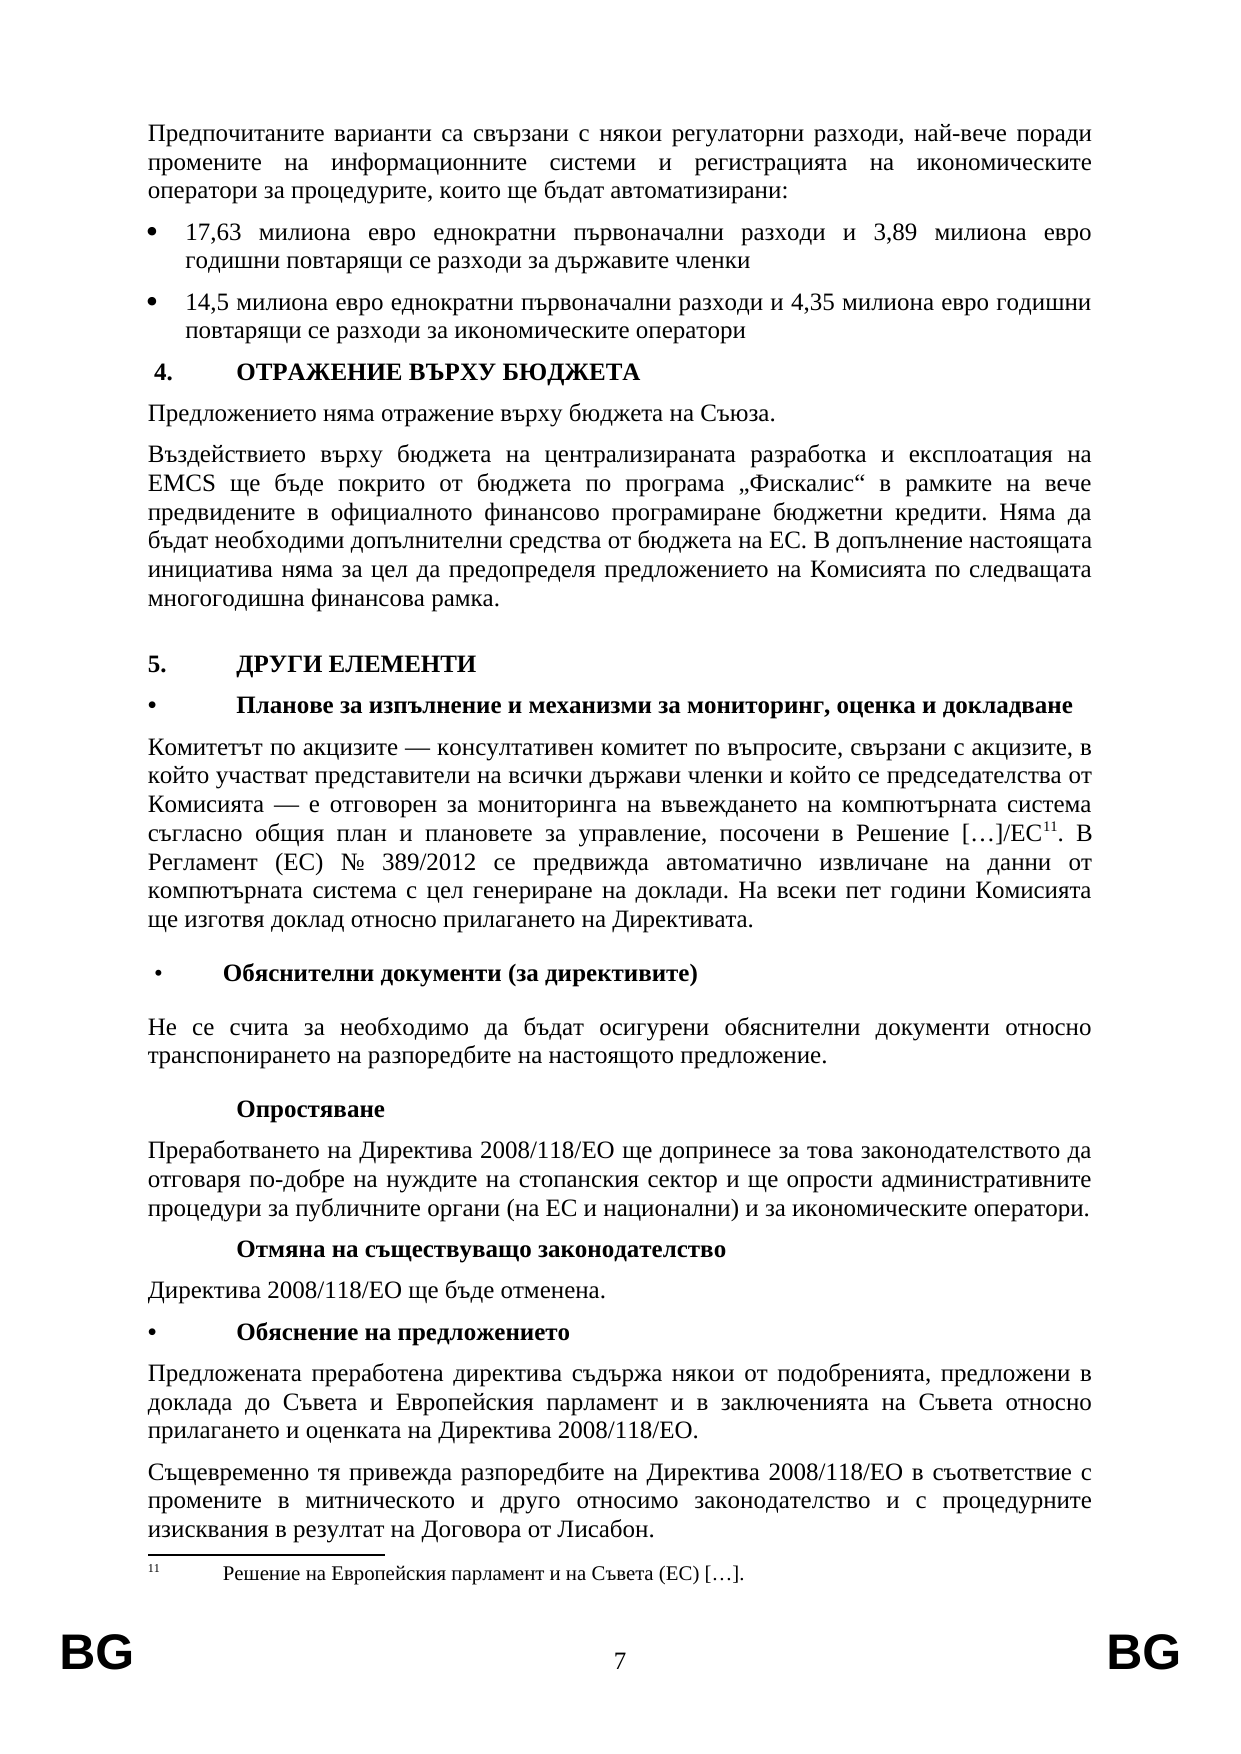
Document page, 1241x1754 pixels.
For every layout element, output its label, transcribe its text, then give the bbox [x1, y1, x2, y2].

text Въздействието върху бюджета на централизираната разработка и експлоатация на EMCS ще бъде покрито от бюджета по програма „Фискалис“ в рамките на вече предвидените в официалното финансово програмиране бюджетни кредити. Няма да бъдат необходими допълнителни средства от бюджета на ЕС. В допълнение настоящата инициатива няма за цел да предопределя предложението на Комисията по следващата многогодишна финансова рамка. [148, 439, 1093, 612]
text Предложената преработена директива съдържа някои от подобренията, предложени в доклада до Съвета и Европейския парламент и в заключенията на Съвета относно прилагането и оценката на Директива 2008/118/ЕО. [148, 1358, 1093, 1444]
text Комитетът по акцизите — консултативен комитет по въпросите, свързани с акцизите, в който участват представители на всички държави членки и който се председателства от Комисията — е отговорен за мониторинга на въвеждането на компютърната система съгласно общия план и плановете за управление, посочени в Решение […]/ЕС. В Регламент (ЕС) № 389/2012 се предвижда автоматично извличане на данни от компютърната система с цел генериране на доклади. На всеки пет години Комисията ще изготвя доклад относно прилагането на Директивата. [148, 732, 1093, 933]
subtitle • Обяснение на предложението [148, 1317, 1093, 1346]
subtitle 5. ДРУГИ ЕЛЕМЕНТИ [148, 649, 1093, 678]
text Предпочитаните варианти са свързани с някои регулаторни разходи, най-вече поради промените на информационните системи и регистрацията на икономическите оператори за процедурите, които ще бъдат автоматизирани: [148, 118, 1093, 204]
subtitle Отмяна на съществуващо законодателство [148, 1234, 1093, 1263]
subtitle • Планове за изпълнение и механизми за мониторинг, оценка и докладване [148, 691, 1093, 719]
subtitle 4. ОТРАЖЕНИЕ ВЪРХУ БЮДЖЕТА [148, 357, 1093, 386]
list 14,5 милиона евро еднократни първоначални разходи и 4,35 милиона евро годишни повтарящи се разходи за икономическите оператори [148, 287, 1093, 344]
text Предложението няма отражение върху бюджета на Съюза. [148, 398, 1093, 427]
text Не се счита за необходимо да бъдат осигурени обяснителни документи относно транспонирането на разпоредбите на настоящото предложение. [148, 1012, 1093, 1069]
list 17,63 милиона евро еднократни първоначални разходи и 3,89 милиона евро годишни повтарящи се разходи за държавите членки [148, 217, 1093, 274]
subtitle Опростяване [148, 1094, 1093, 1123]
text Преработването на Директива 2008/118/ЕО ще допринесе за това законодателството да отговаря по-добре на нуждите на стопанския сектор и ще опрости административните процедури за публичните органи (на ЕС и национални) и за икономическите оператори. [148, 1136, 1093, 1222]
text • Обяснителни документи (за директивите) [148, 958, 1093, 987]
text Същевременно тя привежда разпоредбите на Директива 2008/118/ЕО в съответствие с промените в митническото и друго относимо законодателство и с процедурните изисквания в резултат на Договора от Лисабон. [148, 1457, 1093, 1543]
text Директива 2008/118/ЕО ще бъде отменена. [148, 1276, 1093, 1304]
